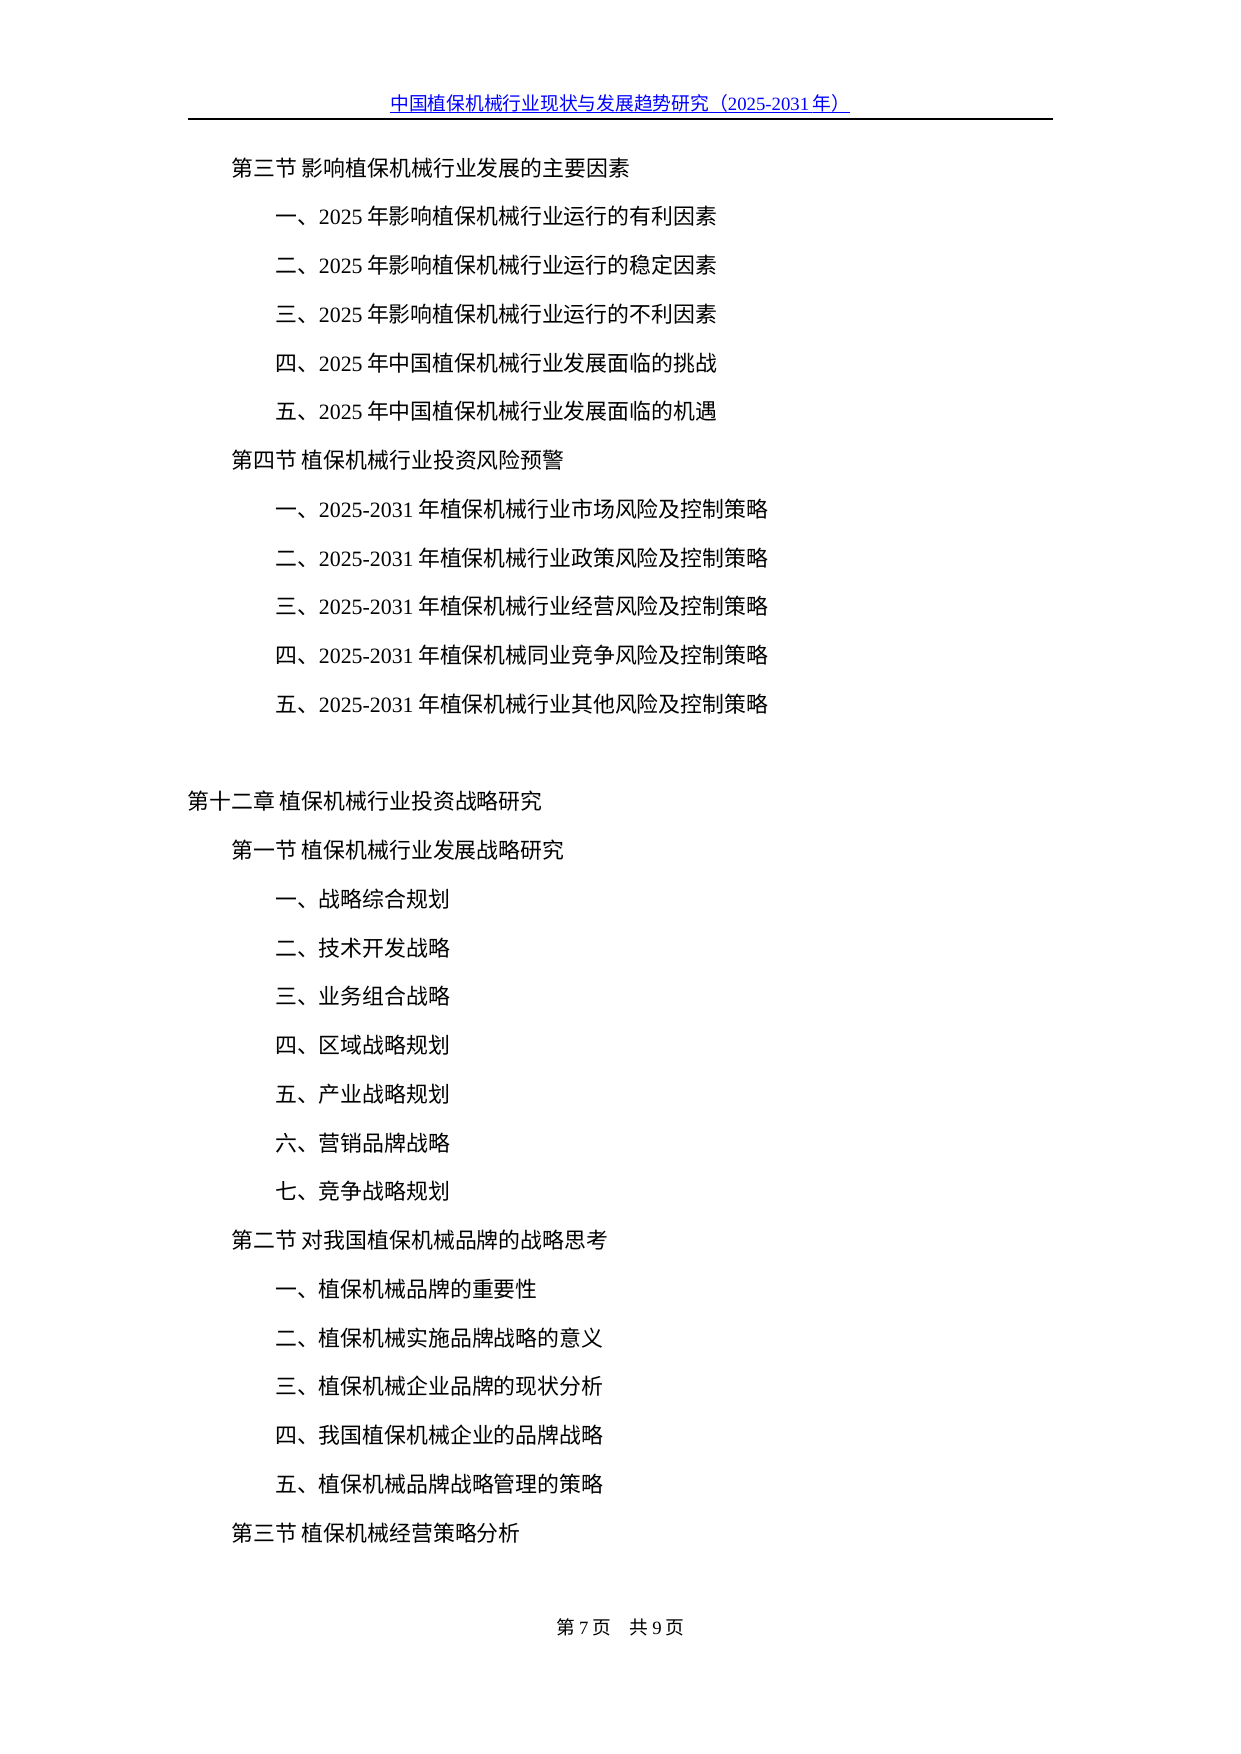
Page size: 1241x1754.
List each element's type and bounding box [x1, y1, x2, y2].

text [187, 150, 1053, 1548]
